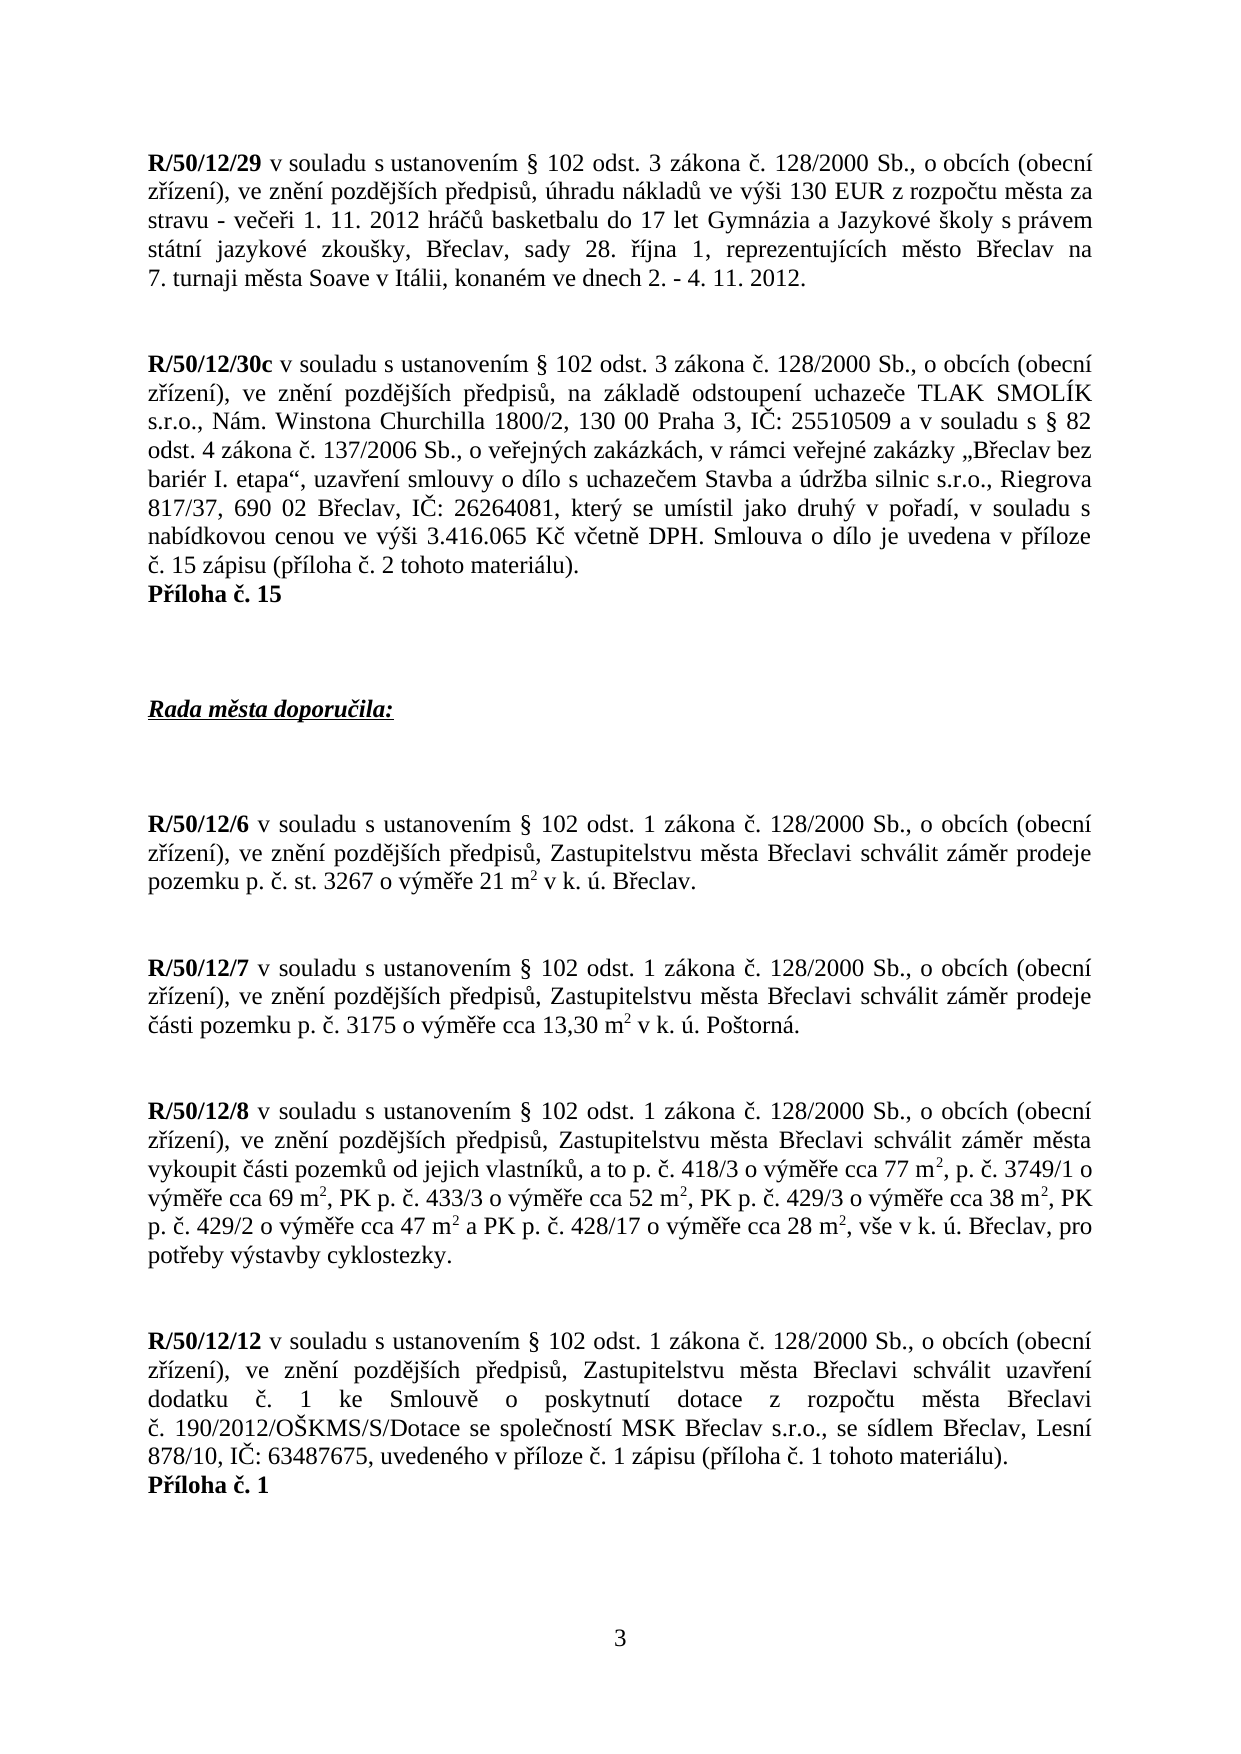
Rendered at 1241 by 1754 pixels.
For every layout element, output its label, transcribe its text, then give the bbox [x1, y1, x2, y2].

text R/50/12/30c v souladu s ustanovením § 102 odst. 3 zákona č. 128/2000 Sb., o obcích (obecní zřízení), ve znění pozdějších předpisů, na základě odstoupení uchazeče TLAK SMOLÍK s.r.o., Nám. Winstona Churchilla 1800/2, 130 00 Praha 3, IČ: 25510509 a v souladu s § 82 odst. 4 zákona č. 137/2006 Sb., o veřejných zakázkách, v rámci veřejné zakázky „Břeclav bez bariér I. etapa“, uzavření smlouvy o dílo s uchazečem Stavba a údržba silnic s.r.o., Riegrova 817/37, 690 02 Břeclav, IČ: 26264081, který se umístil jako druhý v pořadí, v souladu s nabídkovou cenou ve výši 3.416.065 Kč včetně DPH. Smlouva o dílo je uvedena v příloze č. 15 zápisu (příloha č. 2 tohoto materiálu). [148, 349, 1093, 579]
text Rada města doporučila: [148, 694, 1093, 723]
text R/50/12/8 v souladu s ustanovením § 102 odst. 1 zákona č. 128/2000 Sb., o obcích (obecní zřízení), ve znění pozdějších předpisů, Zastupitelstvu města Břeclavi schválit záměr města vykoupit části pozemků od jejich vlastníků, a to p. č. 418/3 o výměře cca 77 m2, p. č. 3749/1 o výměře cca 69 m2, PK p. č. 433/3 o výměře cca 52 m2, PK p. č. 429/3 o výměře cca 38 m2, PK p. č. 429/2 o výměře cca 47 m2 a PK p. č. 428/17 o výměře cca 28 m2, vše v k. ú. Břeclav, pro potřeby výstavby cyklostezky. [148, 1096, 1093, 1269]
text Příloha č. 1 [148, 1470, 1093, 1499]
text R/50/12/6 v souladu s ustanovením § 102 odst. 1 zákona č. 128/2000 Sb., o obcích (obecní zřízení), ve znění pozdějších předpisů, Zastupitelstvu města Břeclavi schválit záměr prodeje pozemku p. č. st. 3267 o výměře 21 m2 v k. ú. Břeclav. [148, 809, 1093, 895]
text R/50/12/29 v souladu s ustanovením § 102 odst. 3 zákona č. 128/2000 Sb., o obcích (obecní zřízení), ve znění pozdějších předpisů, úhradu nákladů ve výši 130 EUR z rozpočtu města za stravu - večeři 1. 11. 2012 hráčů basketbalu do 17 let Gymnázia a Jazykové školy s právem státní jazykové zkoušky, Břeclav, sady 28. října 1, reprezentujících město Břeclav na 7. turnaji města Soave v Itálii, konaném ve dnech 2. - 4. 11. 2012. [148, 148, 1093, 291]
text Příloha č. 15 [148, 579, 1093, 608]
text R/50/12/12 v souladu s ustanovením § 102 odst. 1 zákona č. 128/2000 Sb., o obcích (obecní zřízení), ve znění pozdějších předpisů, Zastupitelstvu města Břeclavi schválit uzavření dodatku č. 1 ke Smlouvě o poskytnutí dotace z rozpočtu města Břeclavi č. 190/2012/OŠKMS/S/Dotace se společností MSK Břeclav s.r.o., se sídlem Břeclav, Lesní 878/10, IČ: 63487675, uvedeného v příloze č. 1 zápisu (příloha č. 1 tohoto materiálu). [148, 1326, 1093, 1470]
text R/50/12/7 v souladu s ustanovením § 102 odst. 1 zákona č. 128/2000 Sb., o obcích (obecní zřízení), ve znění pozdějších předpisů, Zastupitelstvu města Břeclavi schválit záměr prodeje části pozemku p. č. 3175 o výměře cca 13,30 m2 v k. ú. Poštorná. [148, 953, 1093, 1039]
